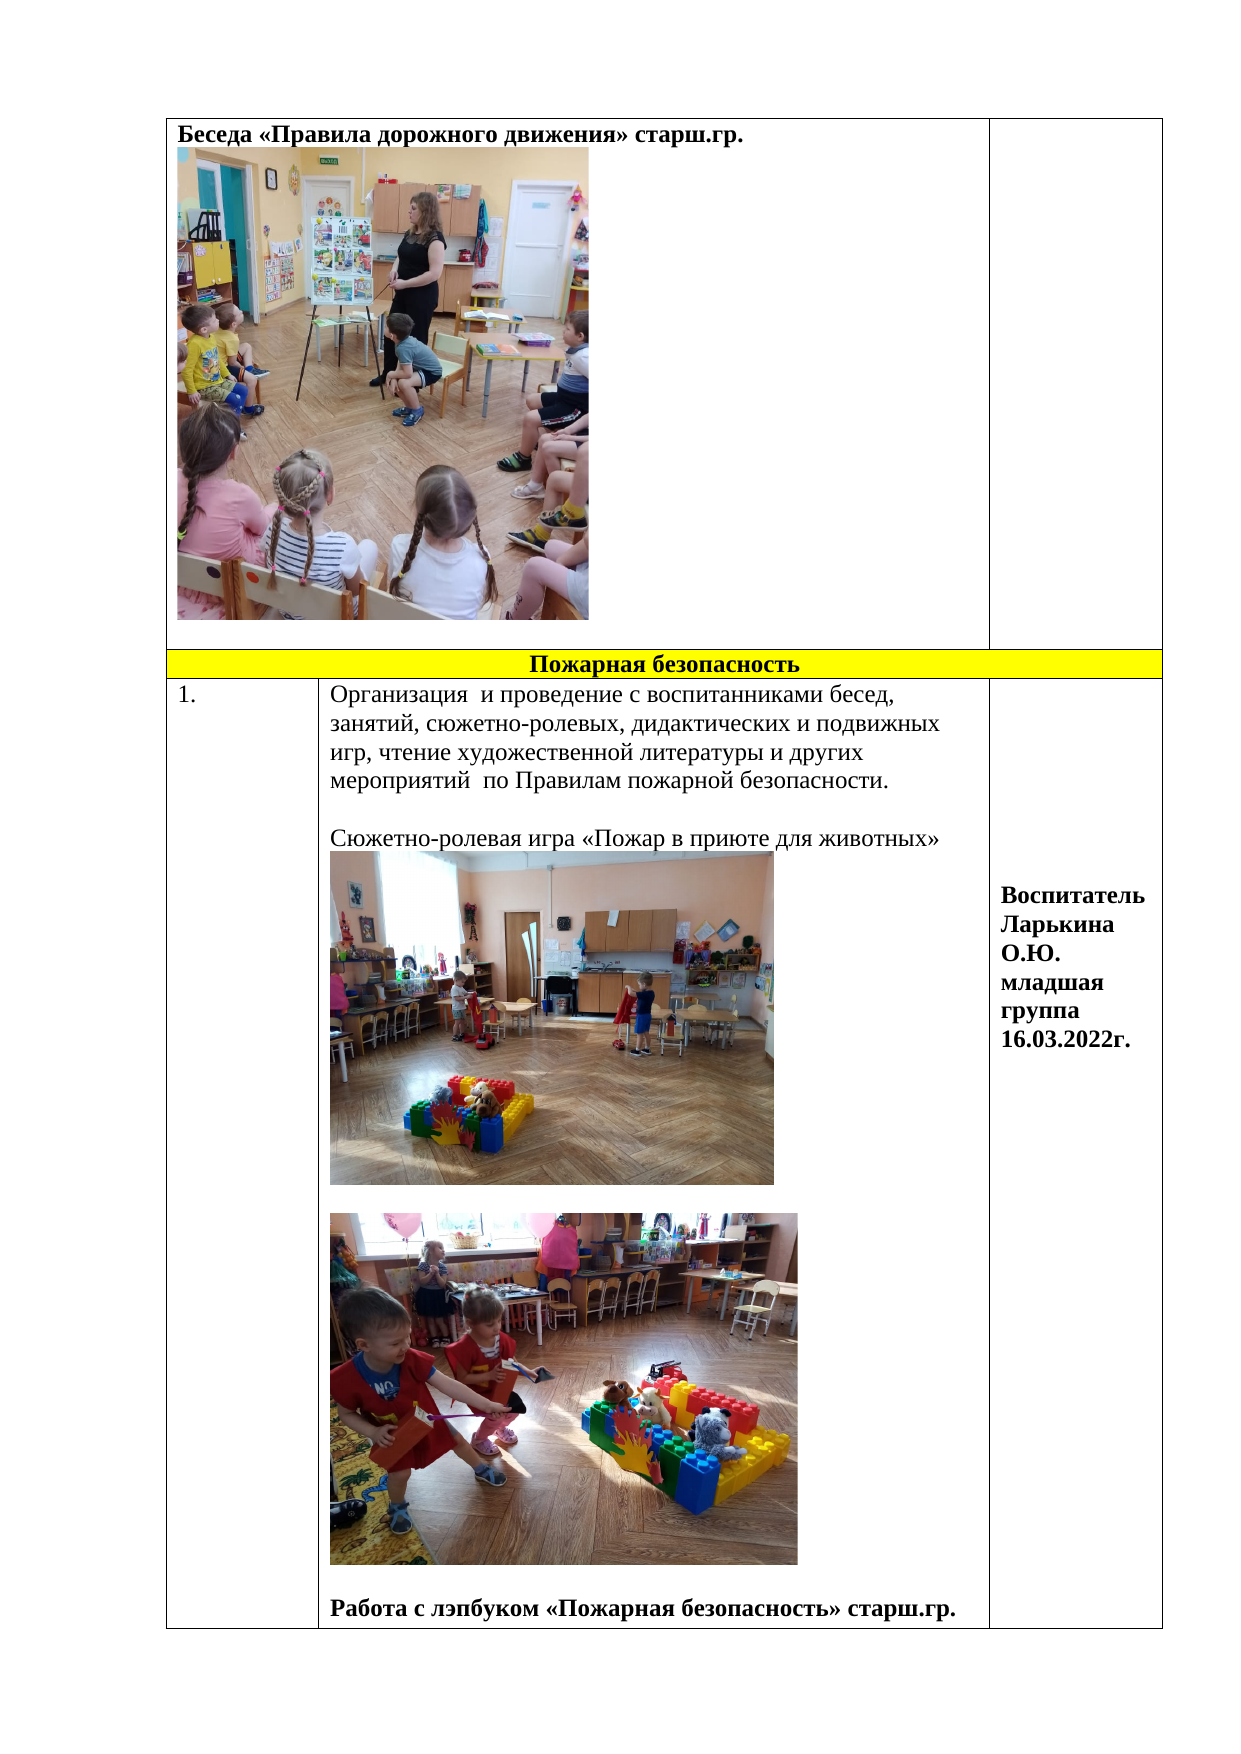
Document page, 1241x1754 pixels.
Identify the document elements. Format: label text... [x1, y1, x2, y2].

picture [177, 147, 589, 620]
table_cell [990, 119, 1162, 648]
table_cell Пожарная безопасность [167, 650, 1162, 678]
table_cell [990, 679, 1162, 1628]
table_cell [167, 119, 989, 648]
table_cell [167, 679, 318, 1628]
picture [330, 1213, 798, 1565]
picture [330, 851, 774, 1185]
